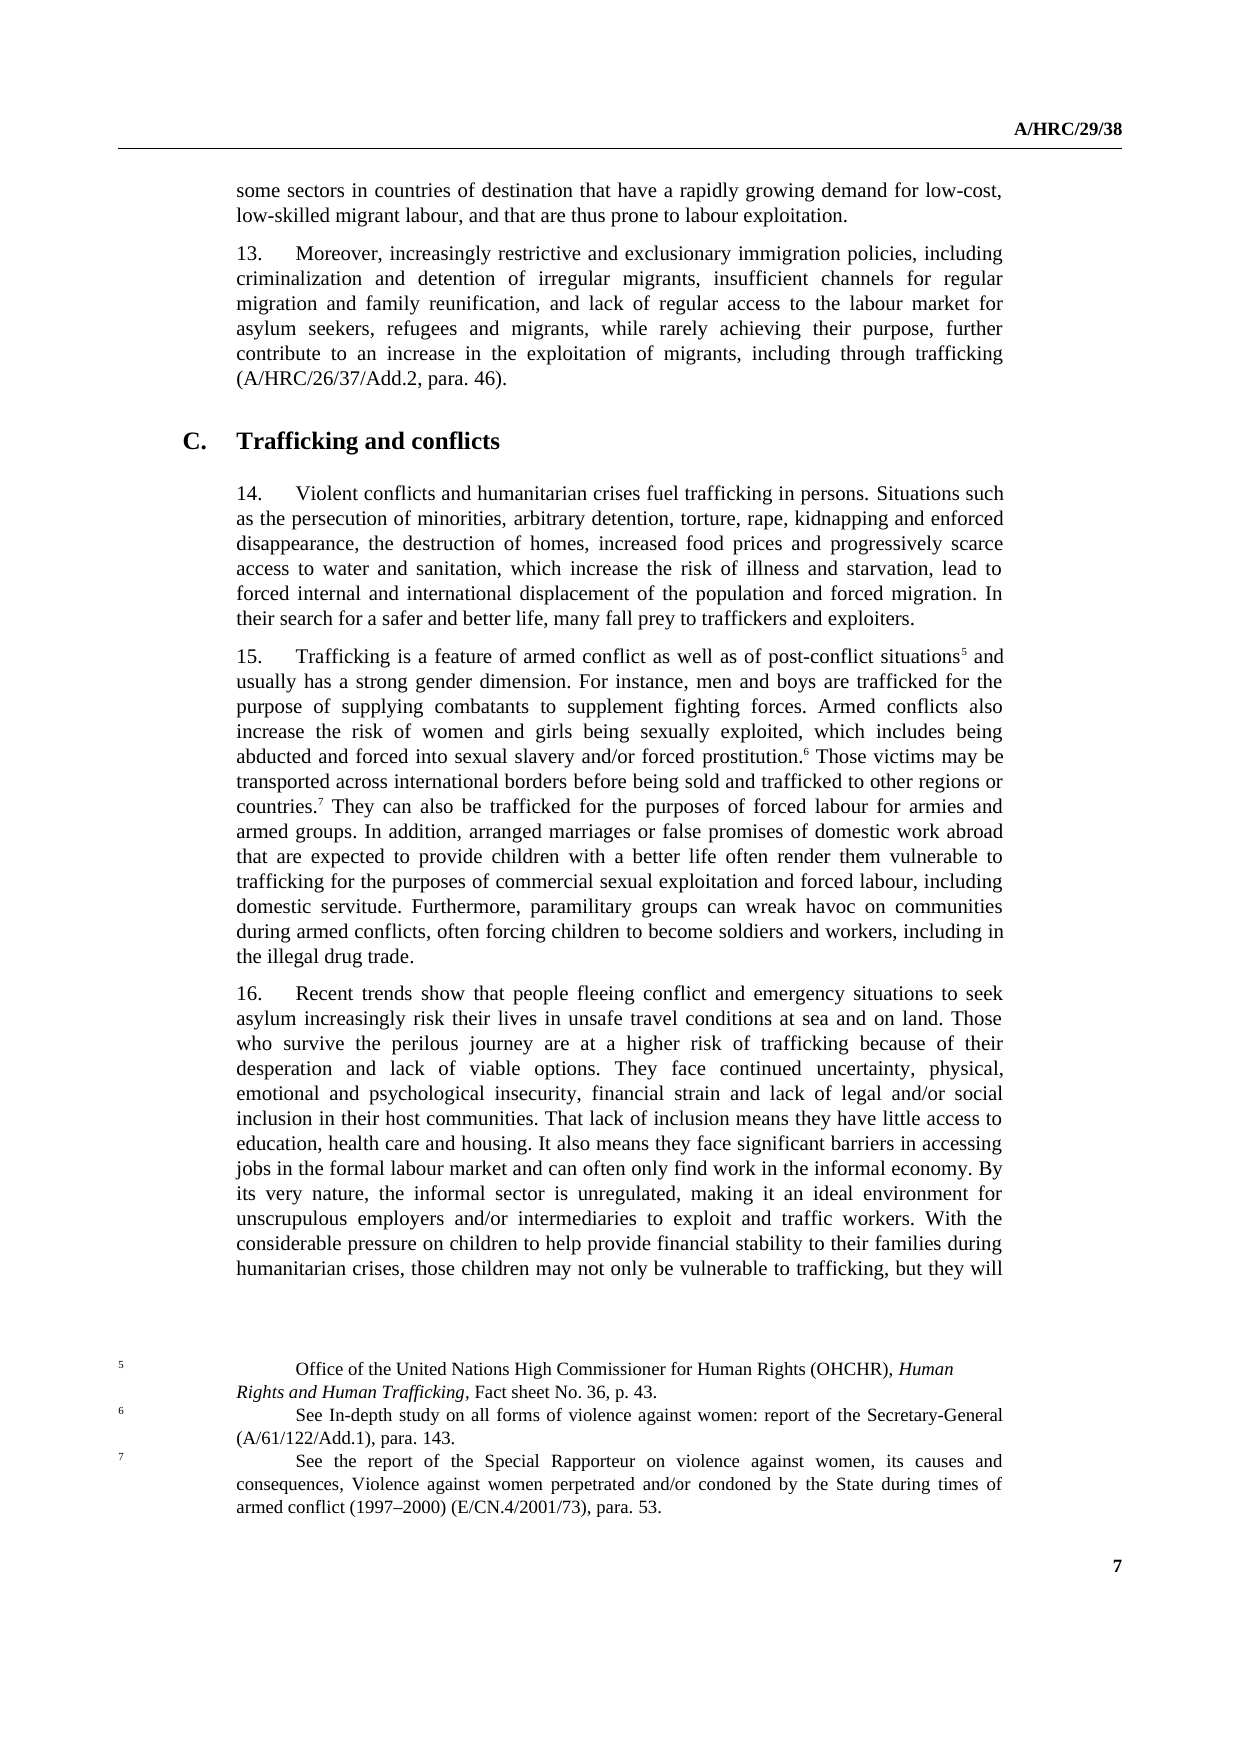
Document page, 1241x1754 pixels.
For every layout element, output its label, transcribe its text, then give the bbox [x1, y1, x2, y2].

list Moreover, increasingly restrictive and exclusionary immigration policies, including criminalization and detention of irregular migrants, insufficient channels for regular migration and family reunification, and lack of regular access to the labour market for asylum seekers, refugees and migrants, while rarely achieving their purpose, further contribute to an increase in the exploitation of migrants, including through trafficking (A/HRC/26/37/Add.2, para. 46). [236, 240, 1004, 390]
list Violent conflicts and humanitarian crises fuel trafficking in persons. Situations such as the persecution of minorities, arbitrary detention, torture, rape, kidnapping and enforced disappearance, the destruction of homes, increased food prices and progressively scarce access to water and sanitation, which increase the risk of illness and starvation, lead to forced internal and international displacement of the population and forced migration. In their search for a safer and better life, many fall prey to traffickers and exploiters. [236, 480, 1004, 630]
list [236, 980, 1004, 1280]
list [236, 177, 1004, 227]
text C. Trafficking and conflicts [118, 427, 1004, 455]
list Trafficking is a feature of armed conflict as well as of post-conflict situations and usually has a strong gender dimension. For instance, men and boys are trafficked for the purpose of supplying combatants to supplement fighting forces. Armed conflicts also increase the risk of women and girls being sexually exploited, which includes being abducted and forced into sexual slavery and/or forced prostitution. Those victims may be transported across international borders before being sold and trafficked to other regions or countries. They can also be trafficked for the purposes of forced labour for armies and armed groups. In addition, arranged marriages or false promises of domestic work abroad that are expected to provide children with a better life often render them vulnerable to trafficking for the purposes of commercial sexual exploitation and forced labour, including domestic servitude. Furthermore, paramilitary groups can wreak havoc on communities during armed conflicts, often forcing children to become soldiers and workers, including in the illegal drug trade. [236, 643, 1004, 968]
